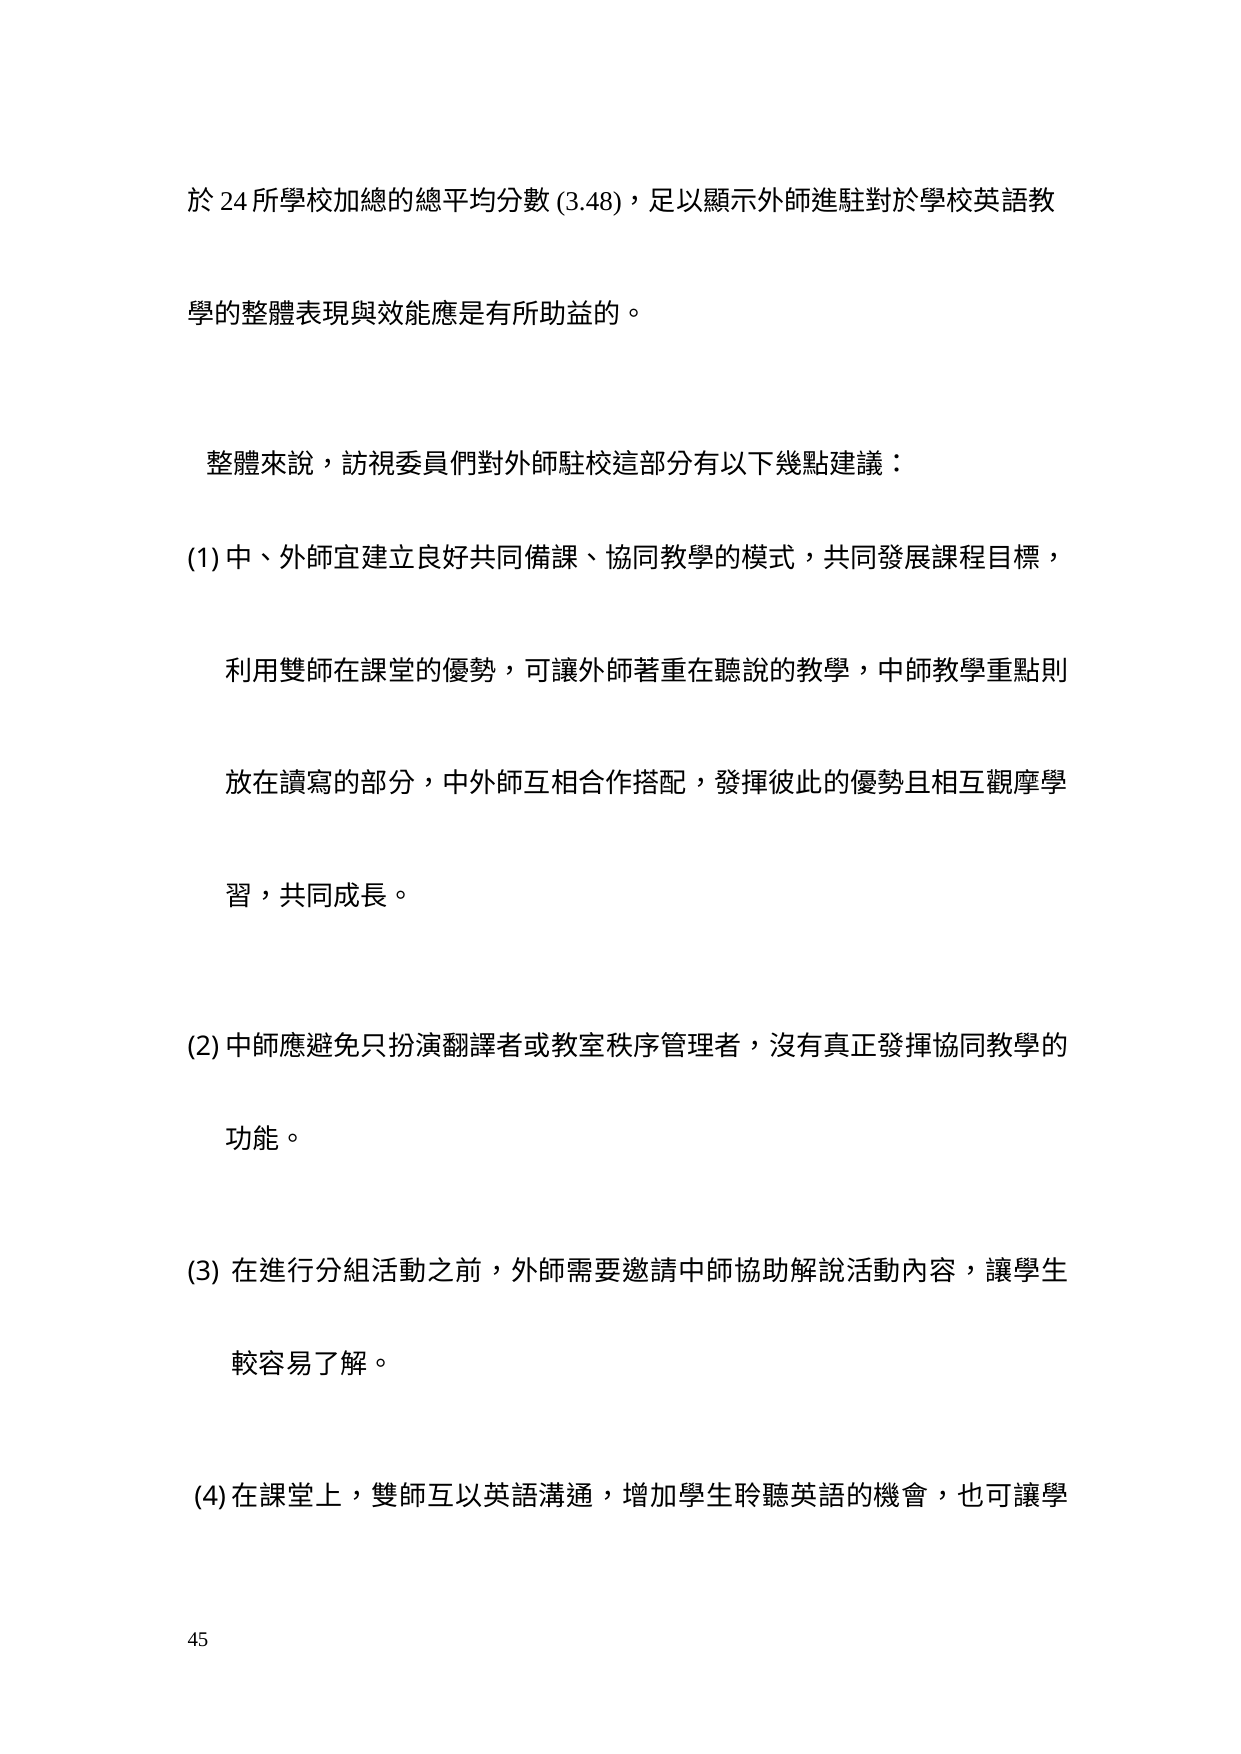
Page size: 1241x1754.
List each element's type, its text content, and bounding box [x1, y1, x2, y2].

list 中師應避免只扮演翻譯者或教室秩序管理者，沒有真正發揮協同教學的功能。 [187, 1006, 1069, 1222]
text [187, 161, 1069, 405]
text 整體來說，訪視委員們對外師駐校這部分有以下幾點建議： [187, 424, 1069, 499]
list 中、外師宜建立良好共同備課、協同教學的模式，共同發展課程目標，利用雙師在課堂的優勢，可讓外師著重在聽說的教學，中師教學重點則放在讀寫的部分，中外師互相合作搭配，發揮彼此的優勢且相互觀摩學習，共同成長。 [187, 518, 1069, 987]
list 在進行分組活動之前，外師需要邀請中師協助解說活動內容，讓學生較容易了解。 [187, 1231, 1069, 1447]
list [194, 1456, 1069, 1531]
